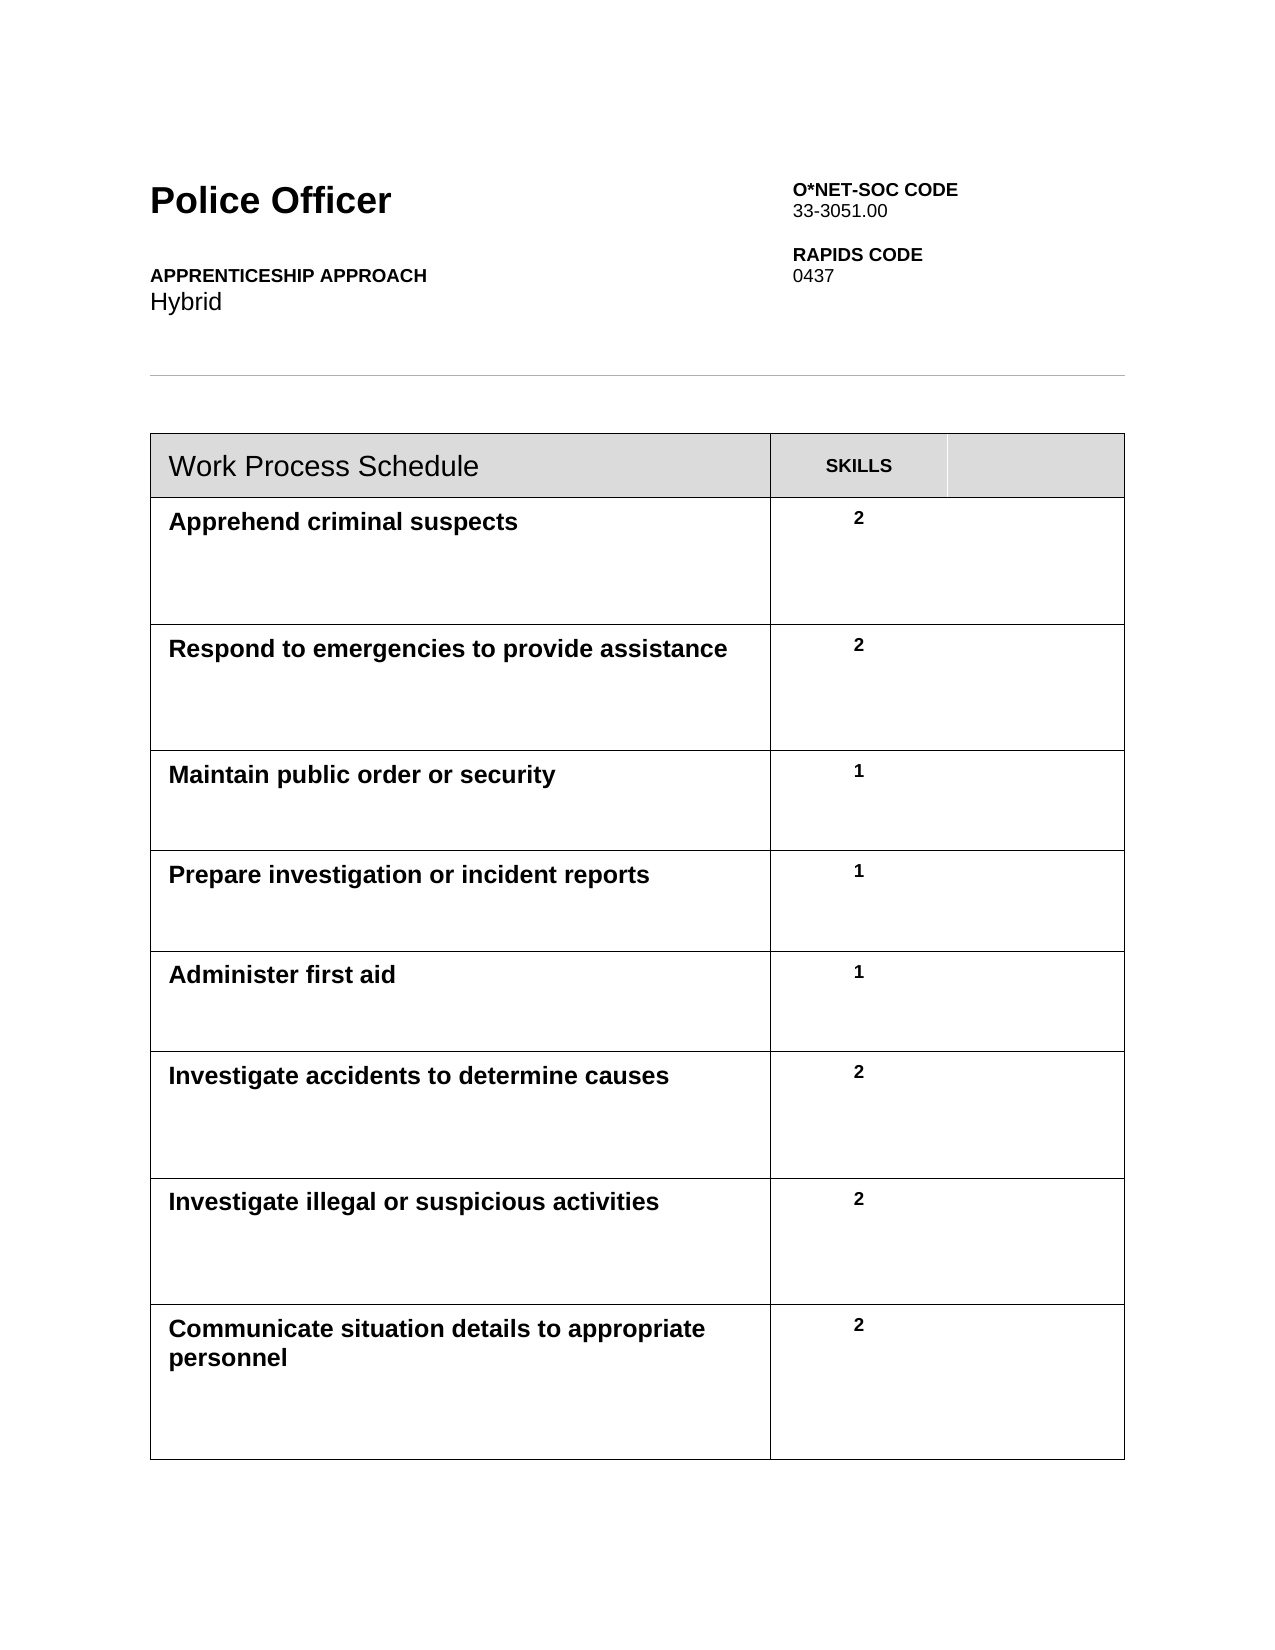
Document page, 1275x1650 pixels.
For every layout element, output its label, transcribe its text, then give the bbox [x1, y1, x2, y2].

table_cell [948, 851, 1124, 951]
text O*NET-SOC CODE [793, 179, 1125, 200]
table_cell 2 [771, 1179, 947, 1304]
text 33-3051.00 [793, 200, 1125, 222]
text APPRENTICESHIP APPROACH [150, 265, 719, 287]
table_cell Administer first aid Render aid to accident victims and other persons requiring first aid for physical injuries. [151, 952, 770, 1051]
text 0437 [793, 265, 1125, 287]
table_cell 2 [771, 1305, 947, 1459]
text Police Officer [150, 179, 719, 222]
table_cell Prepare investigation or incident reports Record facts to prepare reports that document incidents and activities. [151, 851, 770, 951]
table_cell 1 [771, 751, 947, 850]
table_cell [948, 498, 1124, 624]
table_cell [948, 1179, 1124, 1304]
table_cell Maintain public order or security Provide for public safety by maintaining order, responding to emergencies, protecting people and property, enforcing motor vehicle and criminal laws, and promoting good community relations. [151, 751, 770, 850]
table_cell 1 [771, 851, 947, 951]
table_header SKILLS [771, 434, 947, 497]
table_cell Investigate illegal or suspicious activities Investigate illegal or suspicious activities Monitor, note, report, and investigate suspicious persons and situations, safety hazards, and unusual or illegal activity in patrol area. [151, 1179, 770, 1304]
table_cell Investigate accidents to determine causes Review facts of incidents to determine if criminal act or statute violations were involved. Investigate traffic accidents and other accidents to determine causes and to determine if a crime has been committed. [151, 1052, 770, 1177]
table_header Work Process Schedule [151, 434, 770, 497]
table_cell [948, 751, 1124, 850]
table_cell Communicate situation details to appropriate personnel Monitor, note, report, and investigate suspicious persons and situations, safety hazards, and unusual or illegal activity in patrol area. Notify patrol units to take violators into custody or to provide needed assistance or medical aid. [151, 1305, 770, 1459]
table_cell [948, 1052, 1124, 1177]
table_cell Apprehend criminal suspects Identify, pursue, and arrest suspects and perpetrators of criminal acts. Execute arrest warrants, locating and taking persons into custody. [151, 498, 770, 624]
text RAPIDS CODE [793, 243, 1125, 265]
table_cell [948, 625, 1124, 750]
table_cell [948, 952, 1124, 1051]
table_cell Respond to emergencies to provide assistance Provide for public safety by maintaining order, responding to emergencies, protecting people and property, enforcing motor vehicle and criminal laws, and promoting good community relations. Patrol specific area on foot, horseback, or motorized conveyance, responding promptly to calls for assistance. [151, 625, 770, 750]
table_cell 1 [771, 952, 947, 1051]
table_cell 2 [771, 1052, 947, 1177]
text Hybrid [150, 287, 719, 315]
table_header [948, 434, 1124, 497]
table_cell 2 [771, 498, 947, 624]
table_cell 2 [771, 625, 947, 750]
table_cell [948, 1305, 1124, 1459]
